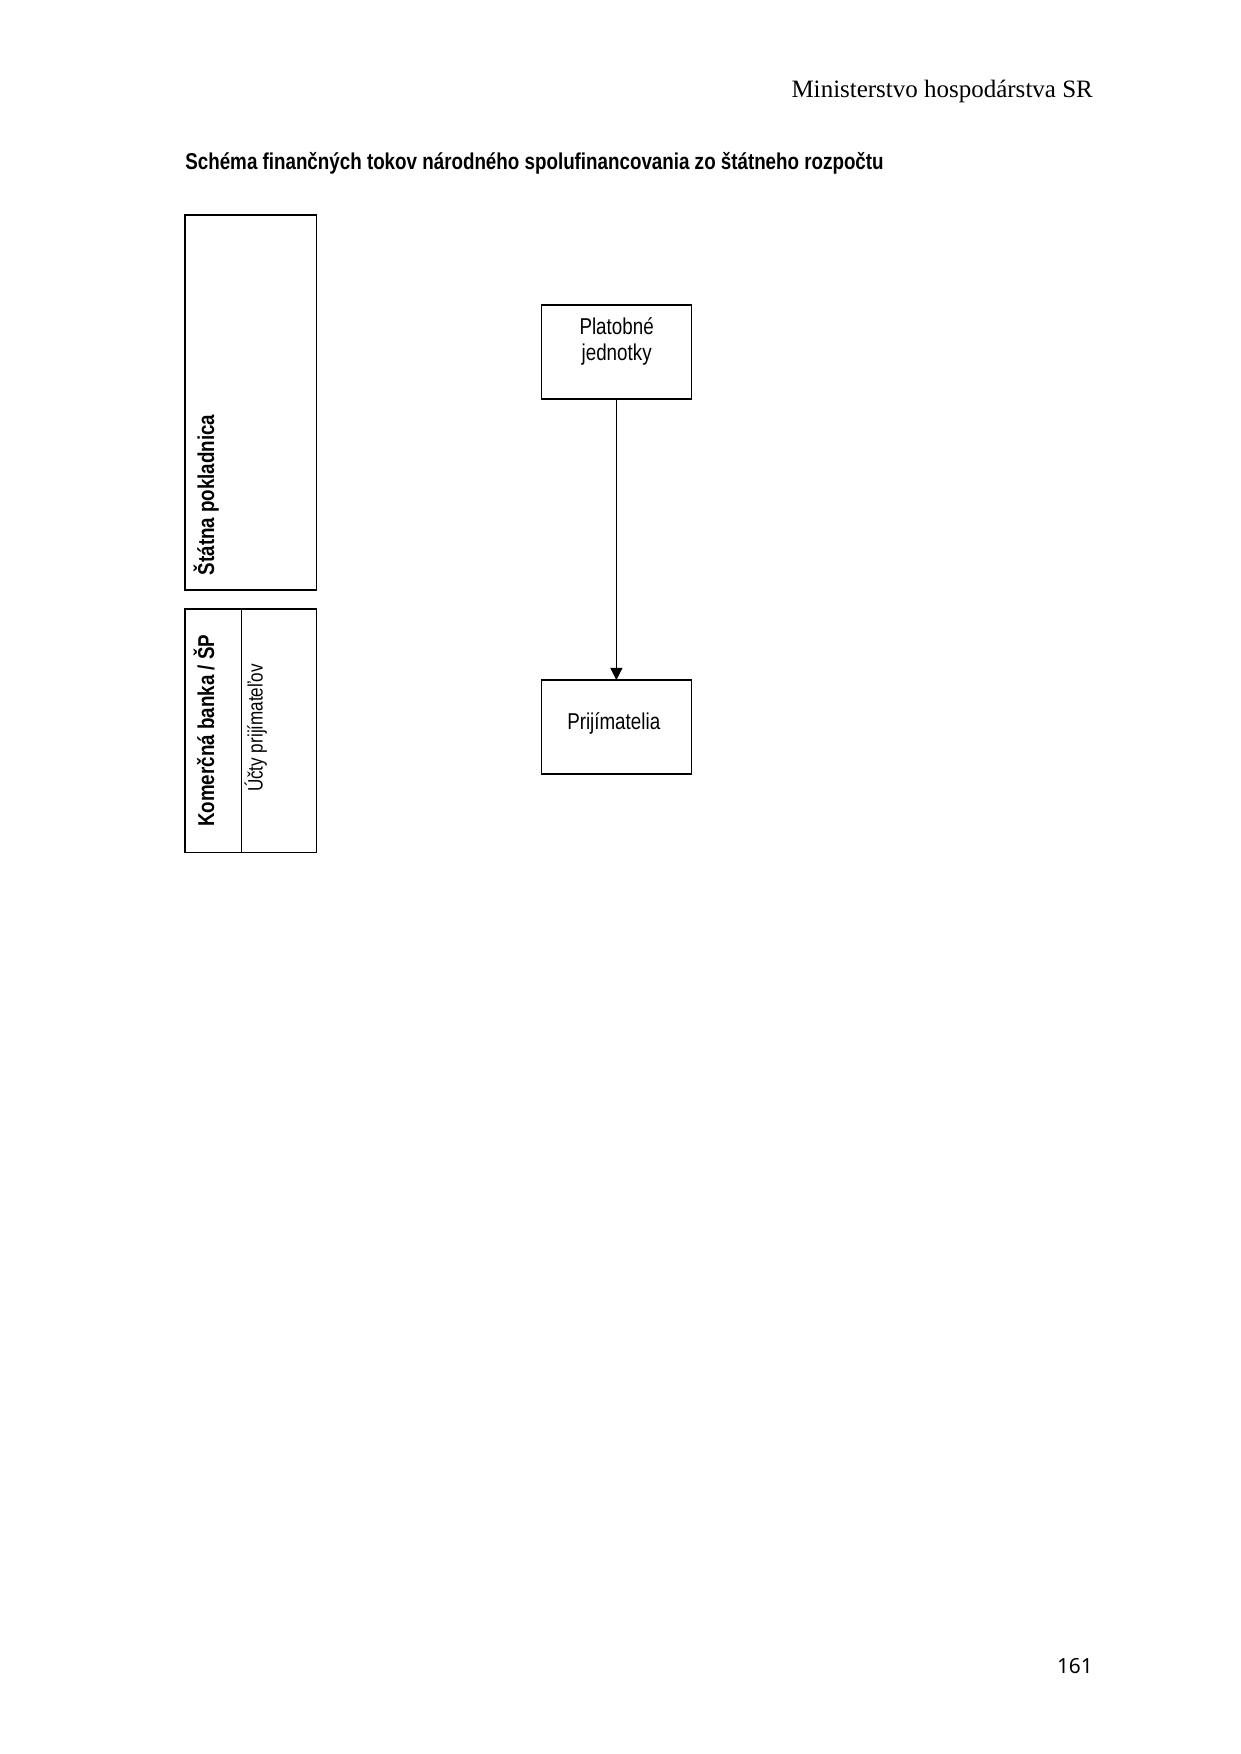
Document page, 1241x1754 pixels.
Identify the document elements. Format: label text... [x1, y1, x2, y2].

text Schéma finančných tokov národného spolufinancovania zo štátneho rozpočtu [185, 148, 1093, 174]
